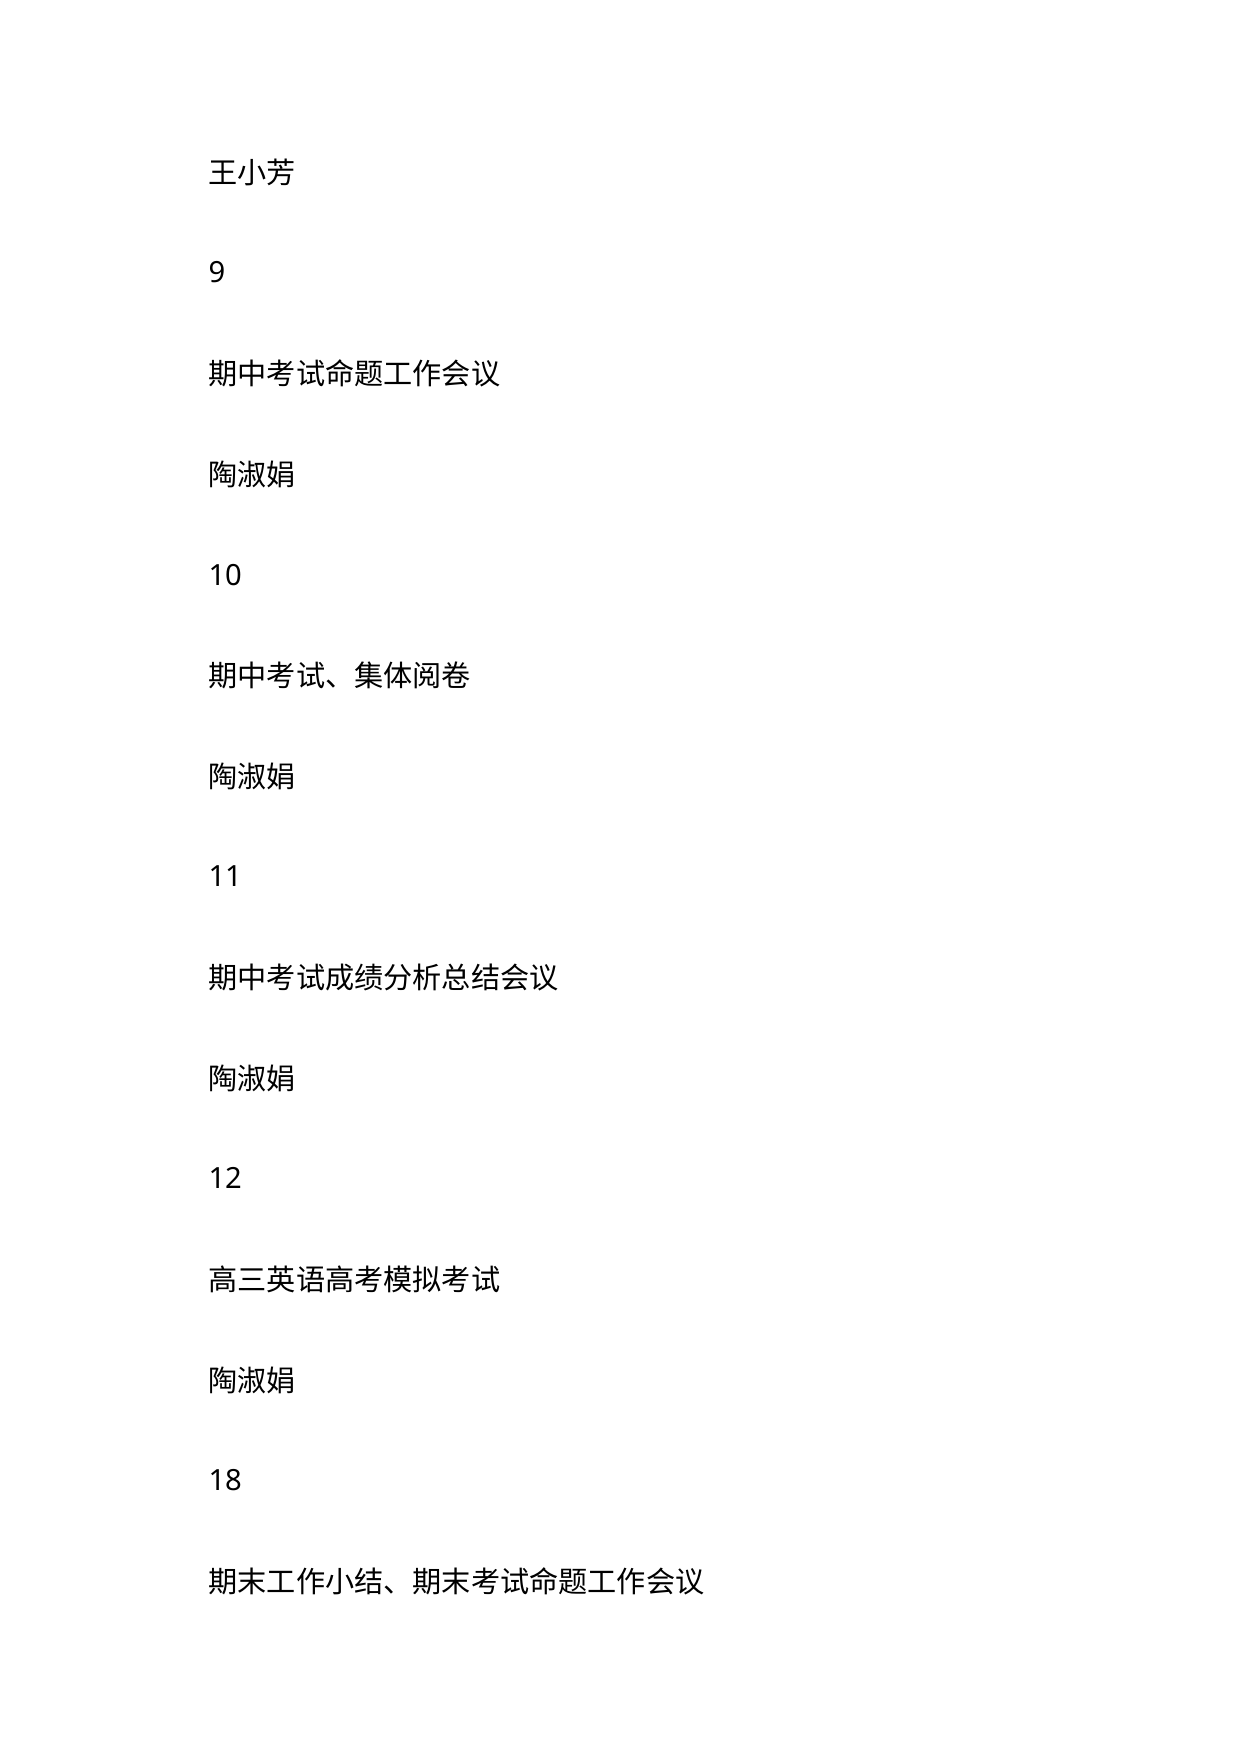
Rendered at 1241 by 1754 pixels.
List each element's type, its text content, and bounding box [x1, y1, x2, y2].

text 陶淑娟 [150, 1056, 1090, 1098]
text 10 [150, 554, 1090, 593]
text 期中考试成绩分析总结会议 [150, 954, 1090, 996]
text 陶淑娟 [150, 452, 1090, 494]
text 11 [150, 856, 1090, 895]
text 王小芳 [150, 150, 1090, 192]
text 陶淑娟 [150, 1358, 1090, 1400]
text 18 [150, 1460, 1090, 1499]
text 陶淑娟 [150, 754, 1090, 796]
text 12 [150, 1158, 1090, 1197]
text 期末工作小结、期末考试命题工作会议 [150, 1558, 1090, 1600]
text 期中考试命题工作会议 [150, 350, 1090, 392]
text 期中考试、集体阅卷 [150, 652, 1090, 694]
text 高三英语高考模拟考试 [150, 1256, 1090, 1298]
text 9 [150, 252, 1090, 291]
